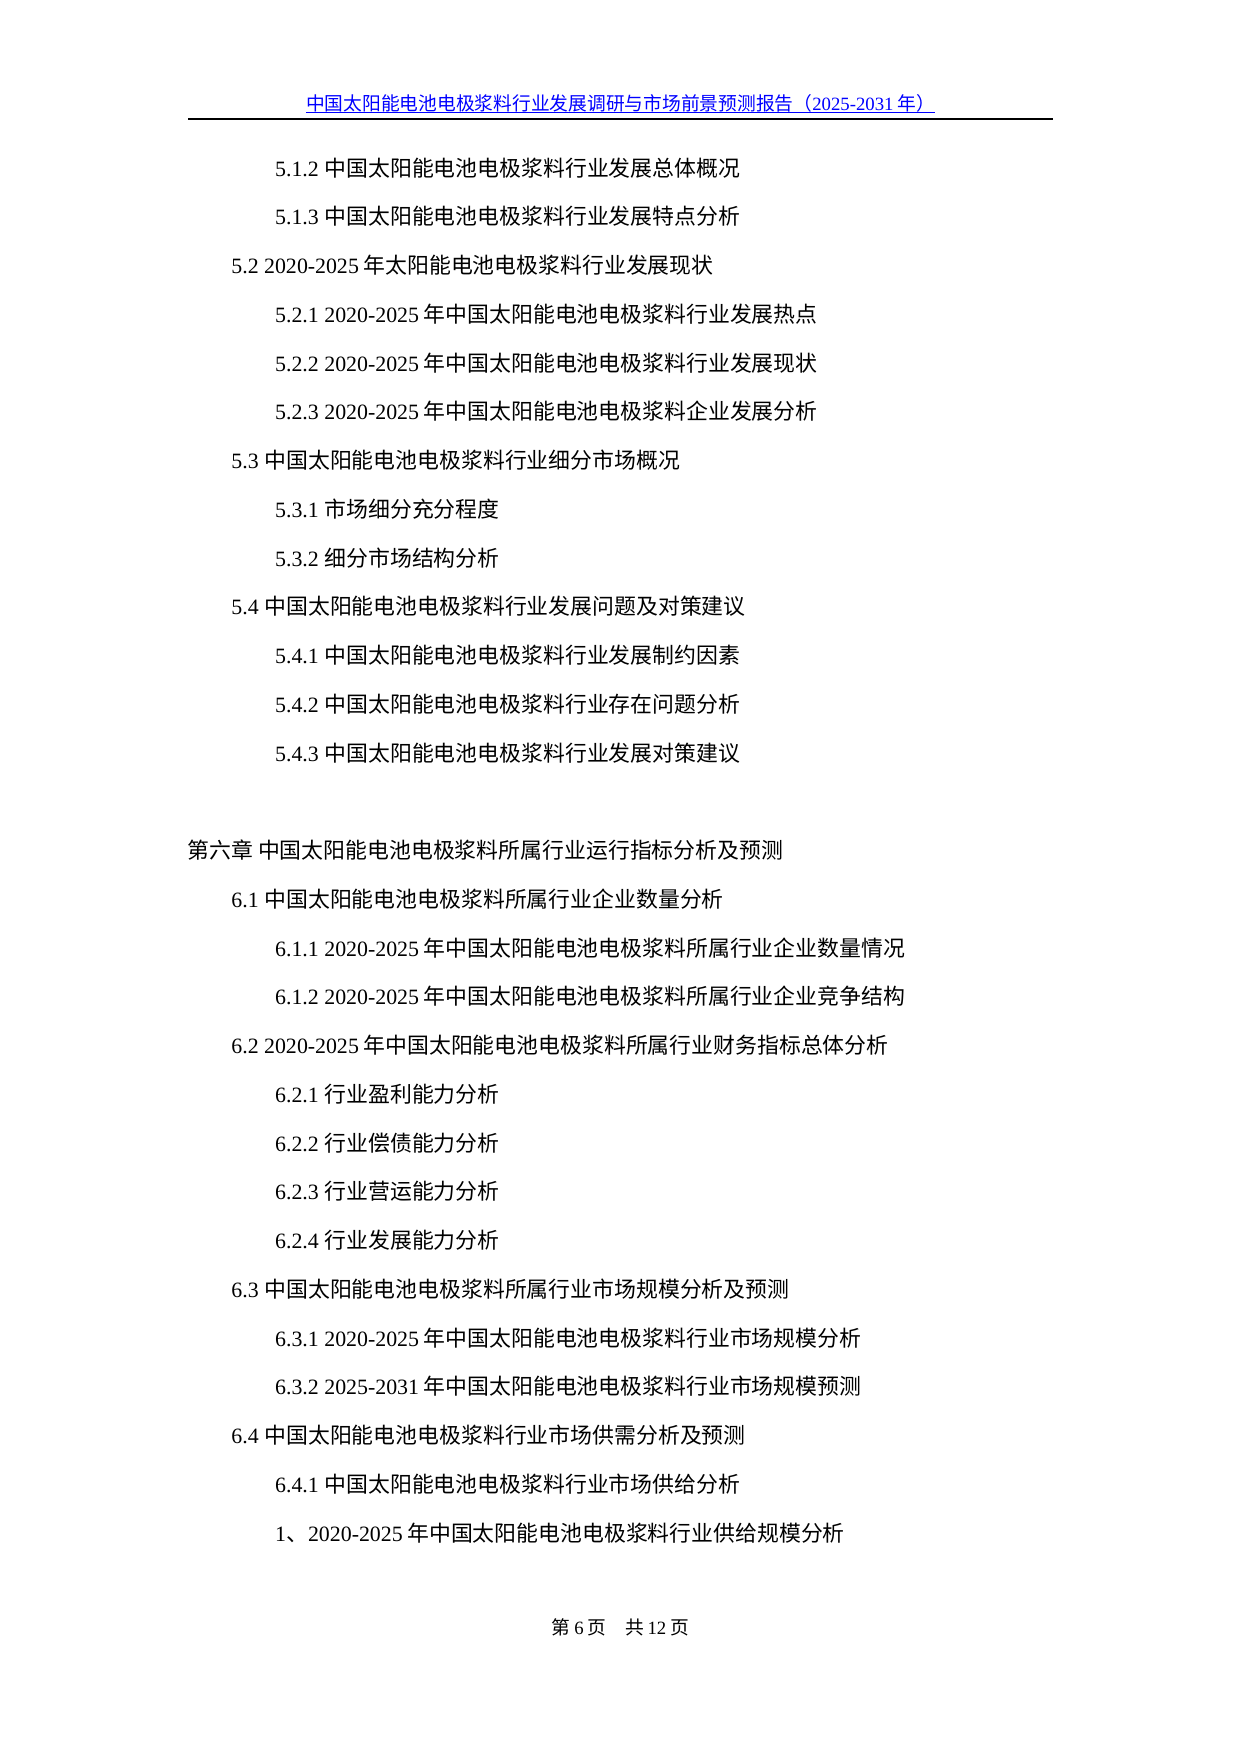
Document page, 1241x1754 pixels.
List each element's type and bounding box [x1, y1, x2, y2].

text [187, 150, 1053, 1548]
